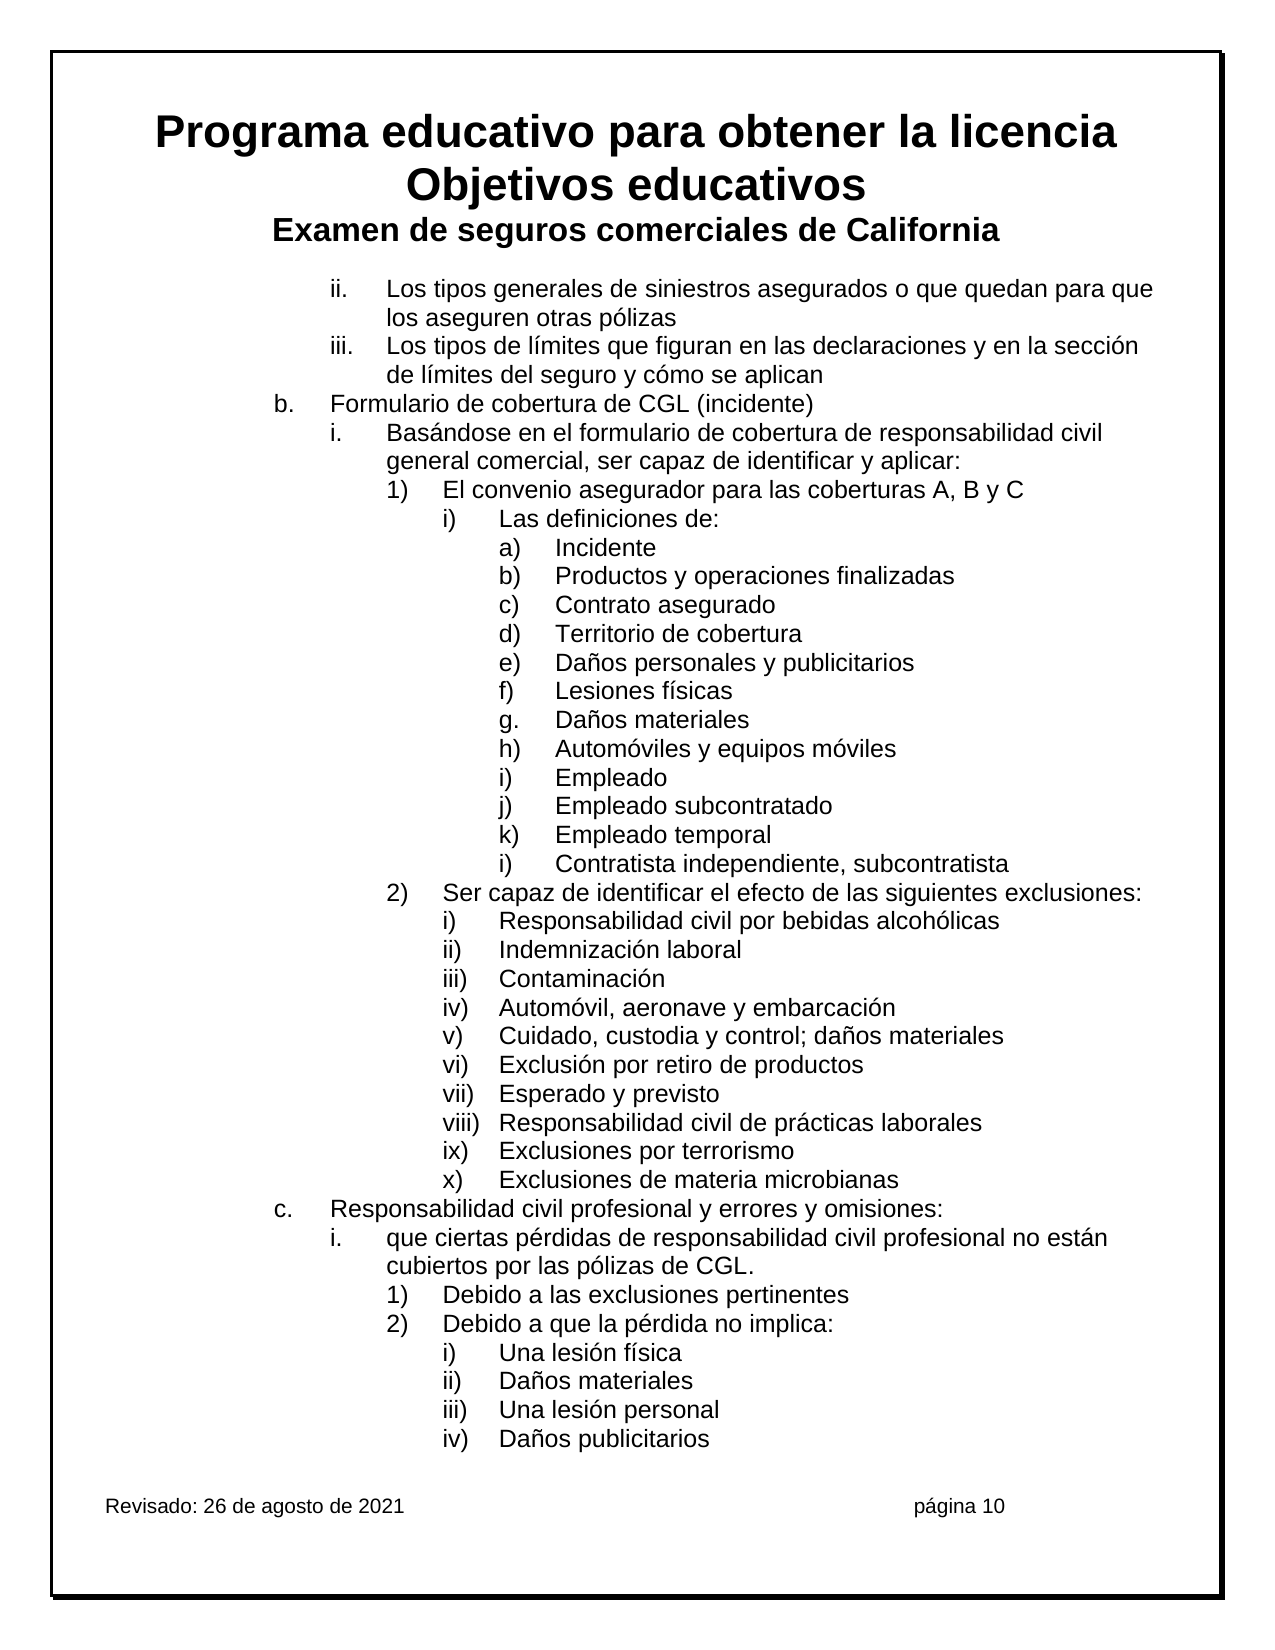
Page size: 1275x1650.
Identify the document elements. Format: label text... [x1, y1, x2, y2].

text 1) El convenio asegurador para las coberturas A, B y C [386, 475, 1167, 504]
text iii. Los tipos de límites que figuran en las declaraciones y en la sección de límites del seguro y cómo se aplican [330, 331, 1167, 389]
text i) Contratista independiente, subcontratista [499, 849, 1167, 878]
text i. Basándose en el formulario de cobertura de responsabilidad civil general comercial, ser capaz de identificar y aplicar: [330, 418, 1167, 475]
text j) Empleado subcontratado [499, 791, 1167, 820]
text b. Formulario de cobertura de CGL (incidente) [274, 389, 1167, 418]
text ix) Exclusiones por terrorismo [442, 1136, 1167, 1165]
text iv) Automóvil, aeronave y embarcación [442, 993, 1167, 1021]
text i) Empleado [499, 763, 1167, 791]
text iv) Daños publicitarios [442, 1424, 1167, 1453]
text e) Daños personales y publicitarios [499, 648, 1167, 676]
text vi) Exclusión por retiro de productos [442, 1050, 1167, 1079]
text i. que ciertas pérdidas de responsabilidad civil profesional no están cubiertos por las pólizas de CGL. [330, 1223, 1167, 1280]
text ii) Daños materiales [442, 1366, 1167, 1395]
text d) Territorio de cobertura [499, 619, 1167, 648]
text b) Productos y operaciones finalizadas [499, 561, 1167, 590]
text x) Exclusiones de materia microbianas [442, 1165, 1167, 1194]
text f) Lesiones físicas [499, 676, 1167, 705]
text h) Automóviles y equipos móviles [499, 734, 1167, 763]
text iii) Contaminación [442, 964, 1167, 993]
text vii) Esperado y previsto [442, 1079, 1167, 1108]
text ii) Indemnización laboral [442, 935, 1167, 964]
text iii) Una lesión personal [442, 1395, 1167, 1424]
text 2) Ser capaz de identificar el efecto de las siguientes exclusiones: [386, 878, 1167, 906]
text v) Cuidado, custodia y control; daños materiales [442, 1021, 1167, 1050]
text g. Daños materiales [499, 705, 1167, 734]
text c) Contrato asegurado [499, 590, 1167, 619]
text i) Una lesión física [442, 1338, 1167, 1366]
text 2) Debido a que la pérdida no implica: [386, 1309, 1167, 1338]
text c. Responsabilidad civil profesional y errores y omisiones: [274, 1194, 1167, 1223]
text i) Responsabilidad civil por bebidas alcohólicas [442, 906, 1167, 935]
text ii. Los tipos generales de siniestros asegurados o que quedan para que los aseguren otras pólizas [330, 274, 1167, 331]
text k) Empleado temporal [499, 820, 1167, 849]
text 1) Debido a las exclusiones pertinentes [386, 1280, 1167, 1309]
text i) Las definiciones de: [442, 504, 1167, 533]
text a) Incidente [499, 533, 1167, 561]
text viii) Responsabilidad civil de prácticas laborales [442, 1108, 1167, 1136]
